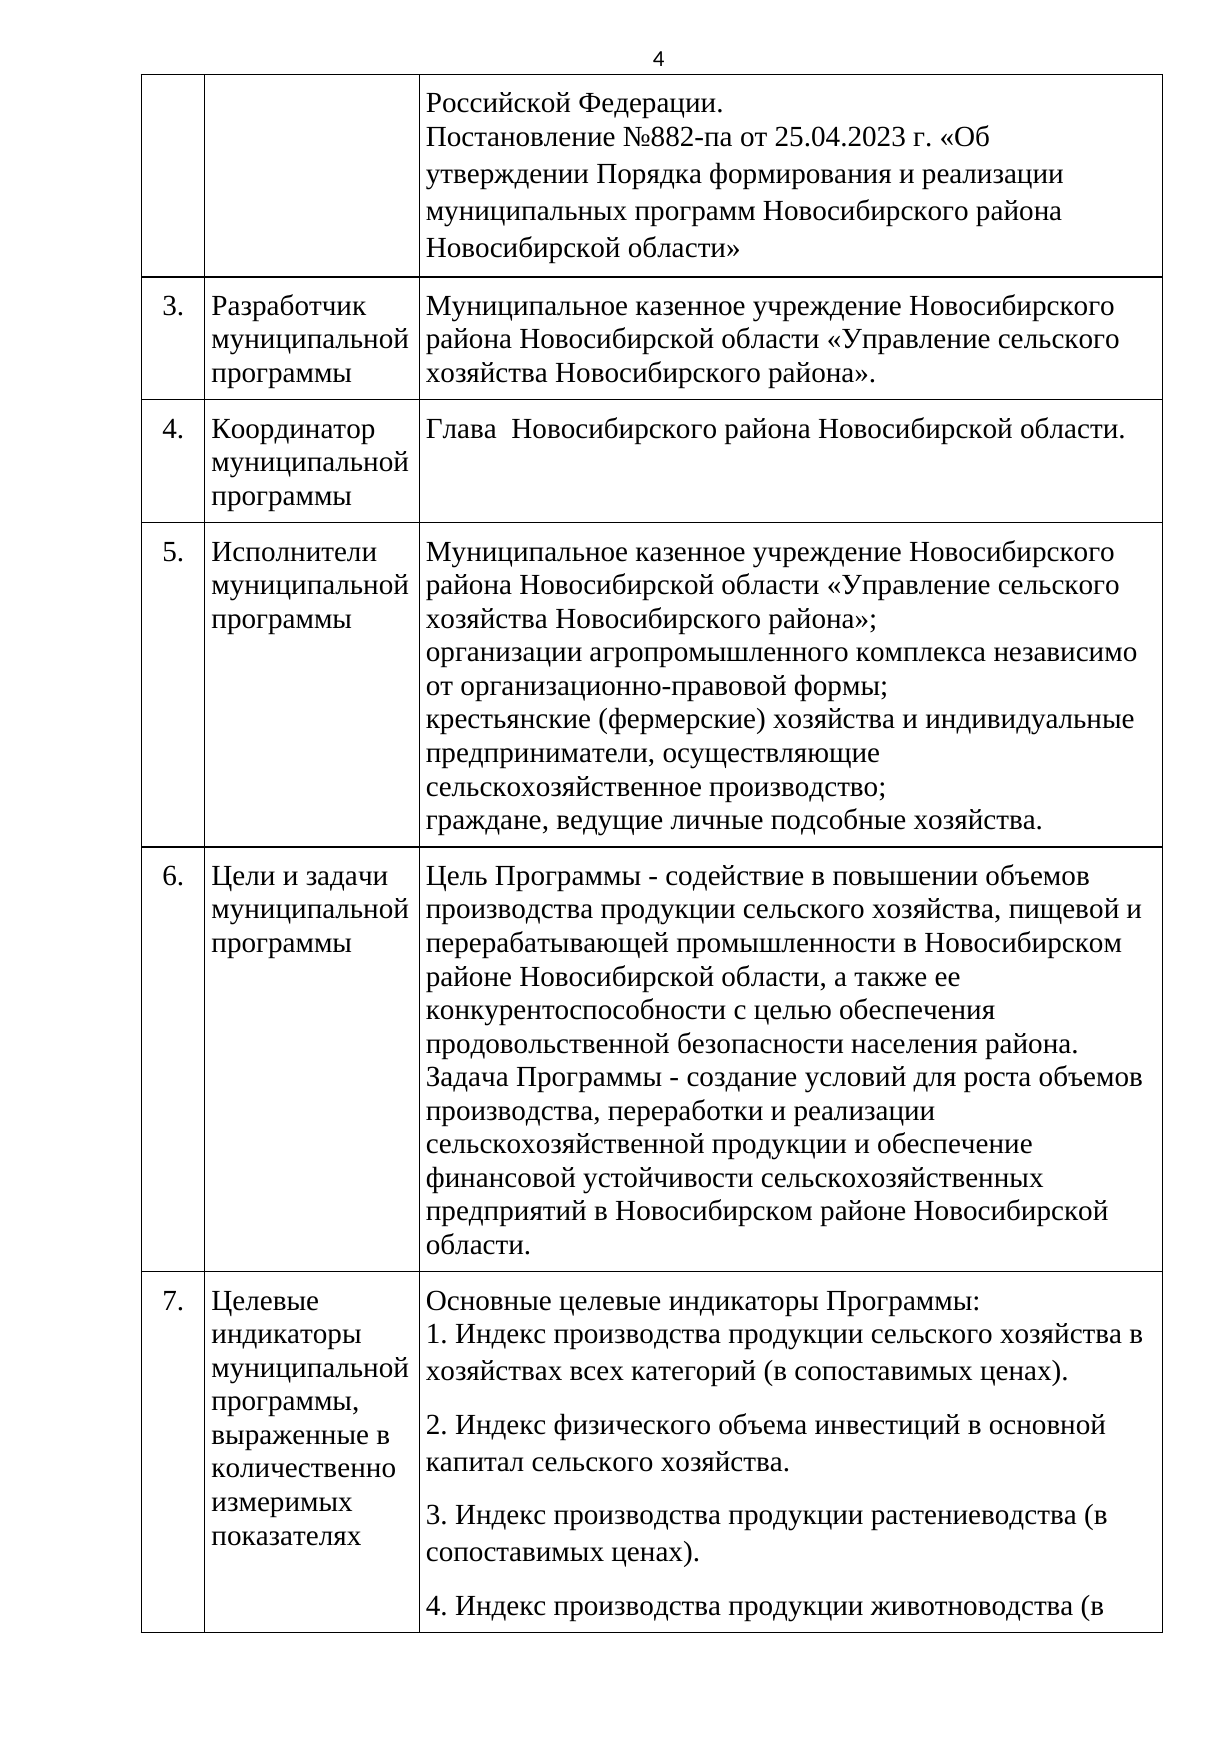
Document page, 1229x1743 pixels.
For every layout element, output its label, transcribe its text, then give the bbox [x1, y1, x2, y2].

table_cell 3. [142, 278, 204, 399]
table_cell 5. [142, 523, 204, 846]
table_cell Муниципальное казенное учреждение Новосибирского района Новосибирской области «Управление сельского хозяйства Новосибирского района». [420, 278, 1162, 399]
table_cell Цели и задачи муниципальной программы [205, 848, 419, 1271]
table_cell 7. [142, 1272, 204, 1632]
table_cell Координатор муниципальной программы [205, 400, 419, 522]
table_cell Глава Новосибирского района Новосибирской области. [420, 400, 1162, 522]
table_cell 6. [142, 848, 204, 1271]
table_cell 2. [142, 75, 204, 276]
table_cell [205, 75, 419, 276]
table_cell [420, 75, 1162, 276]
table_cell Цель Программы - содействие в повышении объемов производства продукции сельского хозяйства, пищевой и перерабатывающей промышленности в Новосибирском районе Новосибирской области, а также ее конкурентоспособности с целью обеспечения продовольственной безопасности населения района. Задача Программы - создание условий для роста объемов производства, переработки и реализации сельскохозяйственной продукции и обеспечение финансовой устойчивости сельскохозяйственных предприятий в Новосибирском районе Новосибирской области. [420, 848, 1162, 1271]
table_cell Муниципальное казенное учреждение Новосибирского района Новосибирской области «Управление сельского хозяйства Новосибирского района»; организации агропромышленного комплекса независимо от организационно-правовой формы; крестьянские (фермерские) хозяйства и индивидуальные предприниматели, осуществляющие сельскохозяйственное производство; граждане, ведущие личные подсобные хозяйства. [420, 523, 1162, 846]
table_cell 4. [142, 400, 204, 522]
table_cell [420, 1272, 1162, 1632]
table_cell Исполнители муниципальной программы [205, 523, 419, 846]
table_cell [205, 1272, 419, 1632]
table_cell Разработчик муниципальной программы [205, 278, 419, 399]
